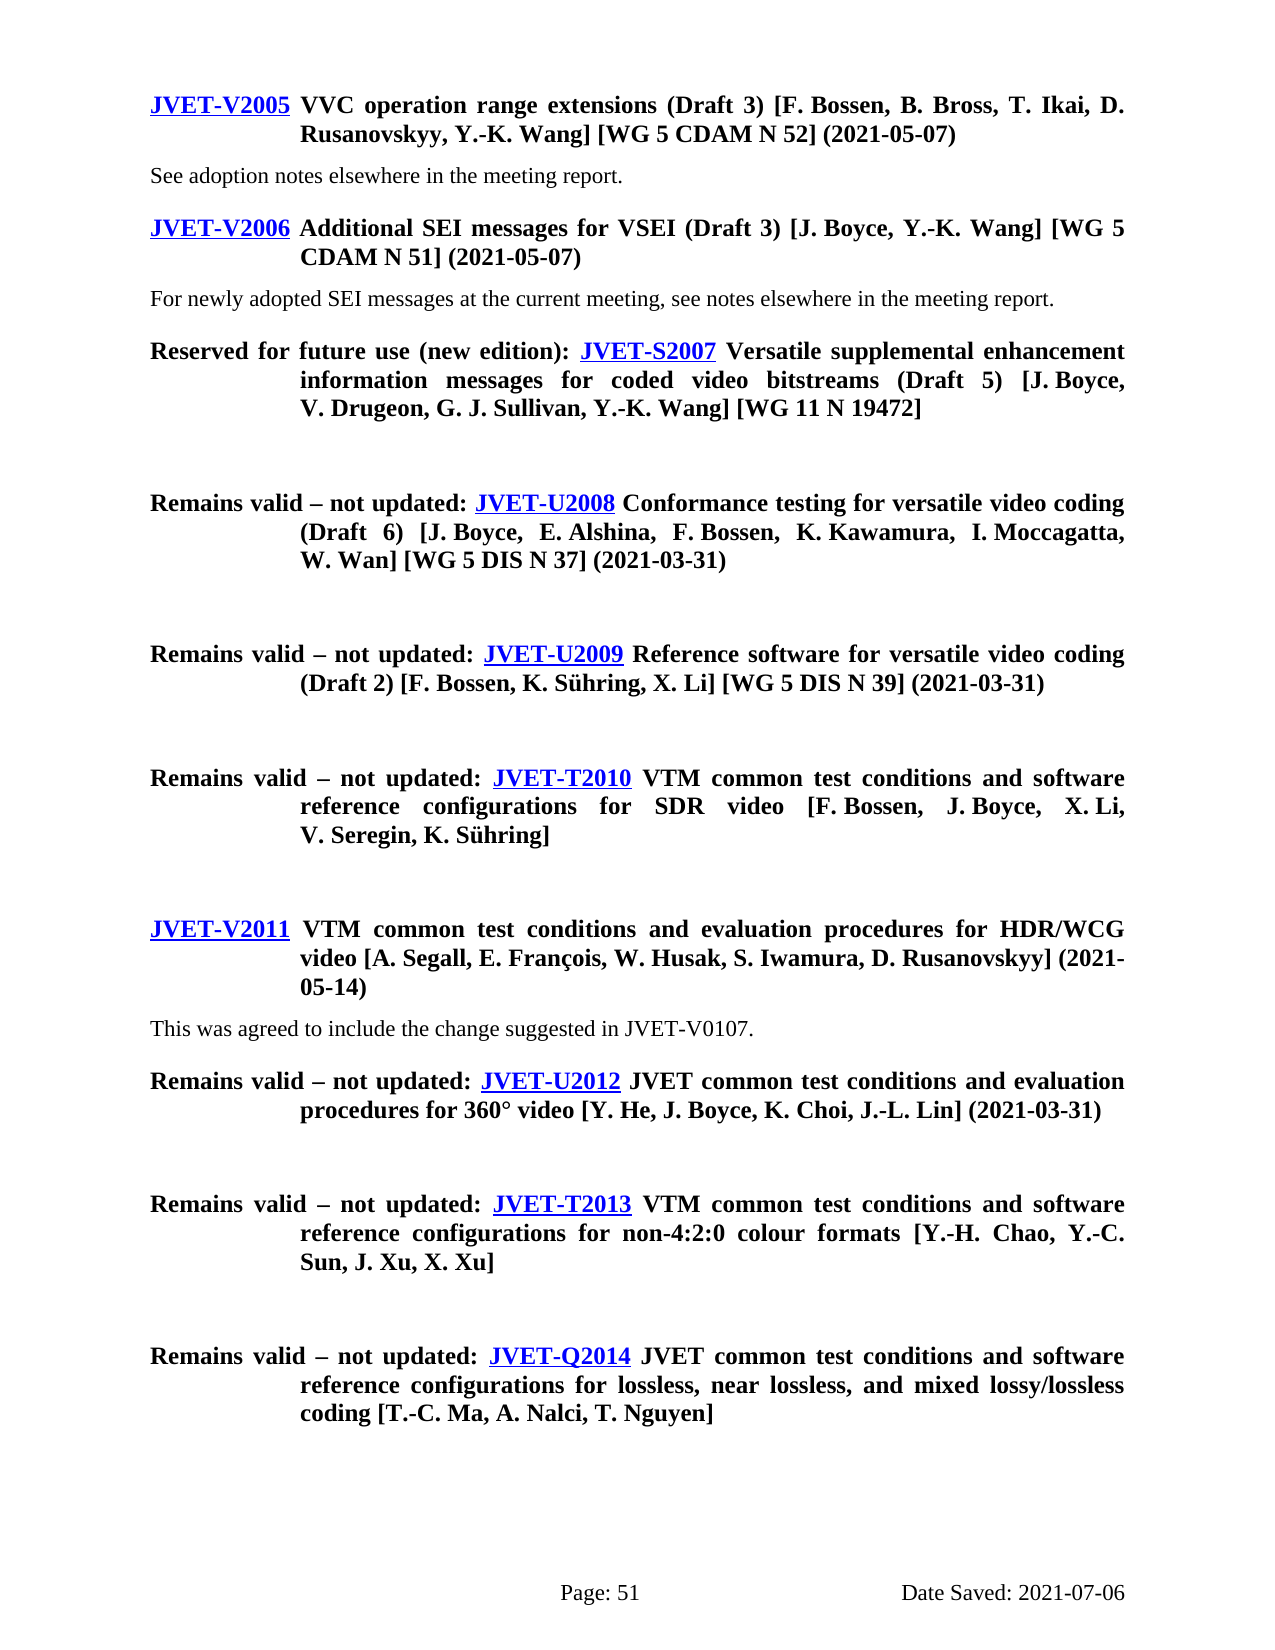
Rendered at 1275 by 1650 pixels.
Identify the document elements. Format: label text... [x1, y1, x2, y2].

text See adoption notes elsewhere in the meeting report. [150, 162, 1125, 188]
subtitle Remains valid – not updated: JVET-T2013 VTM common test conditions and software reference configurations for non-4:2:0 colour formats [Y.-H. Chao, Y.-C. Sun, J. Xu, X. Xu] [150, 1189, 1125, 1275]
subtitle Remains valid – not updated: JVET-U2008 Conformance testing for versatile video coding (Draft 6) [J. Boyce, E. Alshina, F. Bossen, K. Kawamura, I. Moccagatta, W. Wan] [WG 5 DIS N 37] (2021-03-31) [150, 488, 1125, 574]
subtitle JVET-V2006 Additional SEI messages for VSEI (Draft 3) [J. Boyce, Y.-K. Wang] [WG 5 CDAM N 51] (2021-05-07) [150, 213, 1125, 271]
subtitle Remains valid – not updated: JVET-U2009 Reference software for versatile video coding (Draft 2) [F. Bossen, K. Sühring, X. Li] [WG 5 DIS N 39] (2021-03-31) [150, 639, 1125, 697]
subtitle Remains valid – not updated: JVET-U2012 JVET common test conditions and evaluation procedures for 360° video [Y. He, J. Boyce, K. Choi, J.-L. Lin] (2021-03-31) [150, 1066, 1125, 1124]
subtitle JVET-V2005 VVC operation range extensions (Draft 3) [F. Bossen, B. Bross, T. Ikai, D. Rusanovskyy, Y.-K. Wang] [WG 5 CDAM N 52] (2021-05-07) [150, 90, 1125, 147]
text This was agreed to include the change suggested in JVET-V0107. [150, 1015, 1125, 1041]
subtitle Remains valid – not updated: JVET-Q2014 JVET common test conditions and software reference configurations for lossless, near lossless, and mixed lossy/lossless coding [T.-C. Ma, A. Nalci, T. Nguyen] [150, 1341, 1125, 1427]
subtitle JVET-V2011 VTM common test conditions and evaluation procedures for HDR/WCG video [A. Segall, E. François, W. Husak, S. Iwamura, D. Rusanovskyy] (2021-05-14) [150, 914, 1125, 1001]
subtitle Remains valid – not updated: JVET-T2010 VTM common test conditions and software reference configurations for SDR video [F. Bossen, J. Boyce, X. Li, V. Seregin, K. Sühring] [150, 763, 1125, 849]
subtitle Reserved for future use (new edition): JVET-S2007 Versatile supplemental enhancement information messages for coded video bitstreams (Draft 5) [J. Boyce, V. Drugeon, G. J. Sullivan, Y.-K. Wang] [WG 11 N 19472] [150, 336, 1125, 422]
text For newly adopted SEI messages at the current meeting, see notes elsewhere in the meeting report. [150, 285, 1125, 311]
